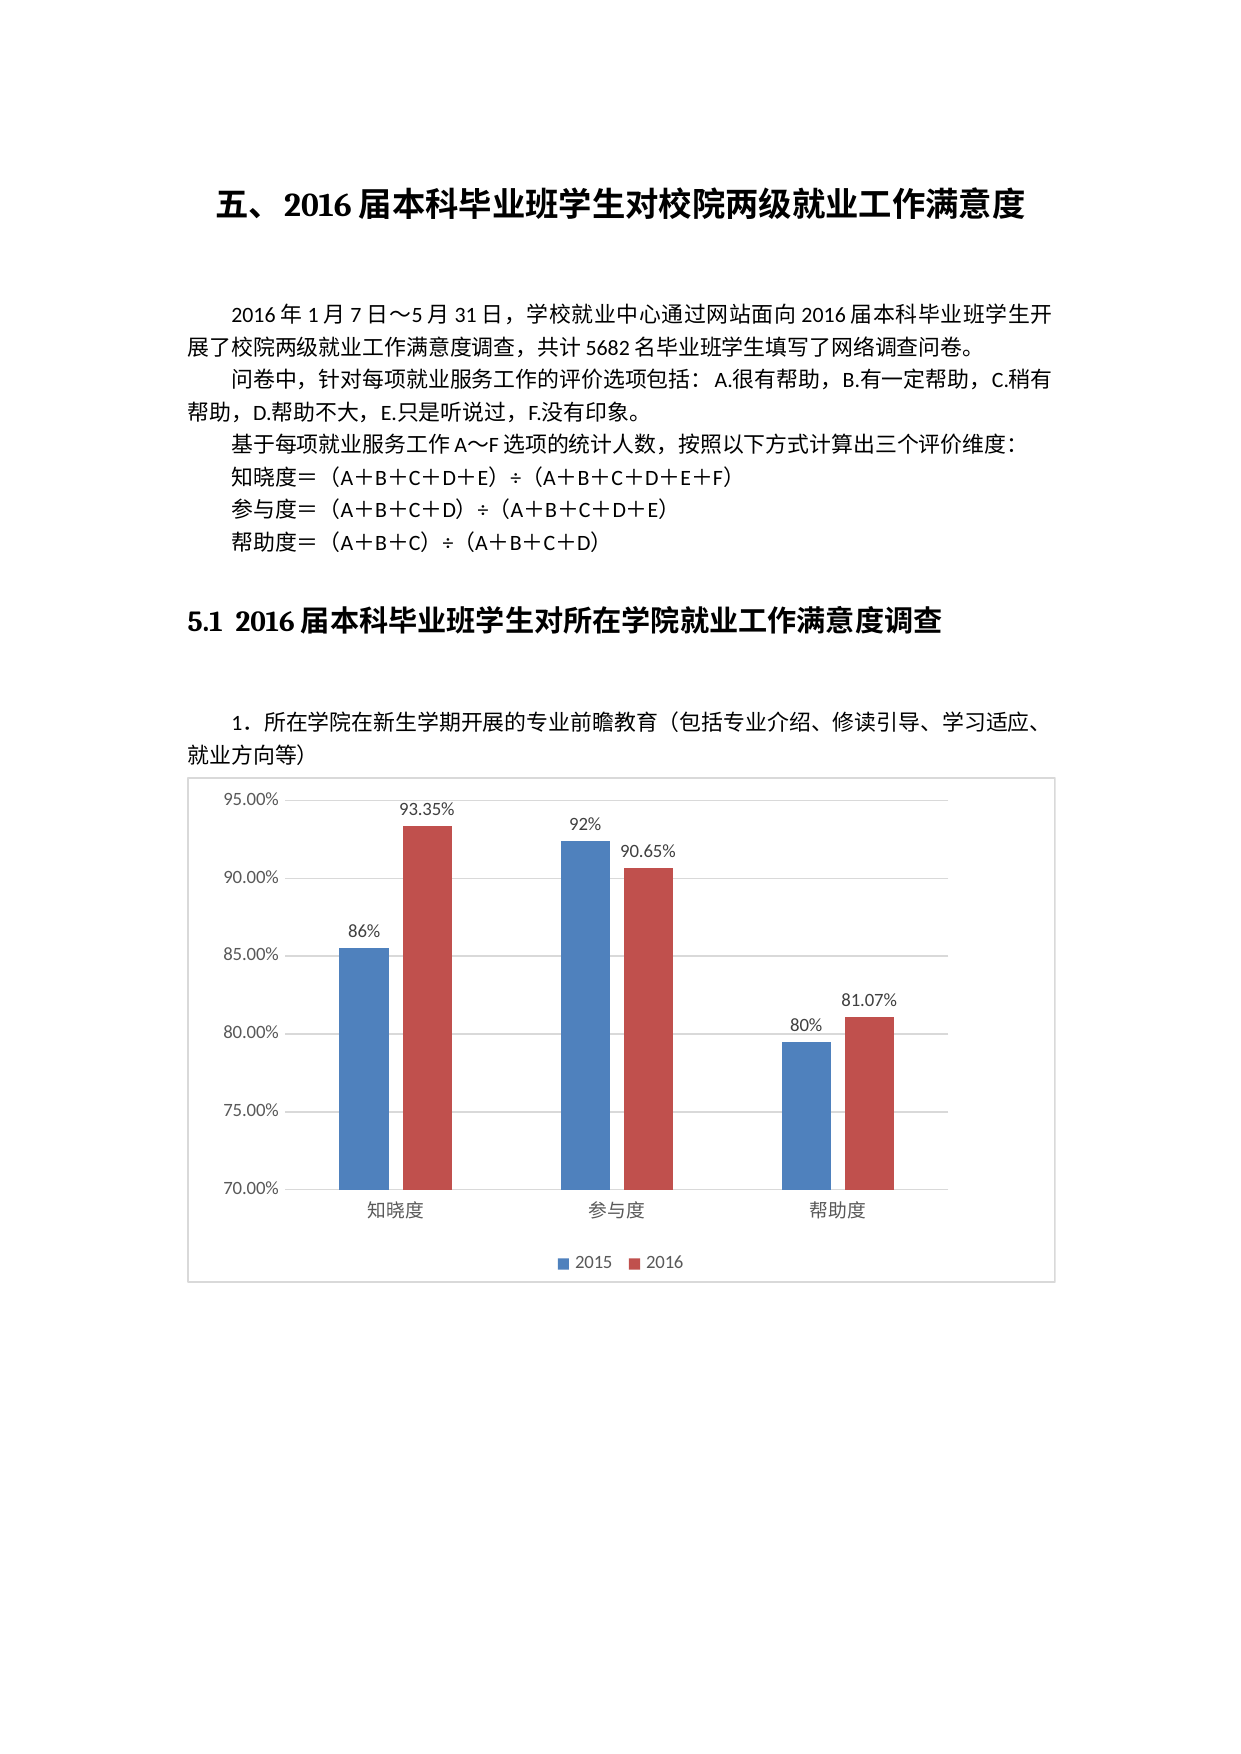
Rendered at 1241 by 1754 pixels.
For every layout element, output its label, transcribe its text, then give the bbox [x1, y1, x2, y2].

subtitle 2016届本科毕业班学生对校院两级就业工作满意度 [187, 170, 1053, 235]
text 帮助度＝（A＋B＋C）÷（A＋B＋C＋D） [187, 524, 1053, 557]
text 参与度＝（A＋B＋C＋D）÷（A＋B＋C＋D＋E） [187, 492, 1053, 524]
subtitle 5.1 2016届本科毕业班学生对所在学院就业工作满意度调查 [187, 586, 1053, 651]
text 2016年1月7日～5月31日，学校就业中心通过网站面向2016届本科毕业班学生开展了校院两级就业工作满意度调查，共计5682名毕业班学生填写了网络调查问卷。 [187, 297, 1053, 362]
text 问卷中，针对每项就业服务工作的评价选项包括：A.很有帮助，B.有一定帮助，C.稍有帮助，D.帮助不大，E.只是听说过，F.没有印象。 [187, 362, 1053, 427]
text 基于每项就业服务工作A～F选项的统计人数，按照以下方式计算出三个评价维度： [187, 427, 1053, 459]
text 知晓度＝（A＋B＋C＋D＋E）÷（A＋B＋C＋D＋E＋F） [187, 459, 1053, 492]
text 1．所在学院在新生学期开展的专业前瞻教育（包括专业介绍、修读引导、学习适应、就业方向等） [187, 705, 1053, 770]
